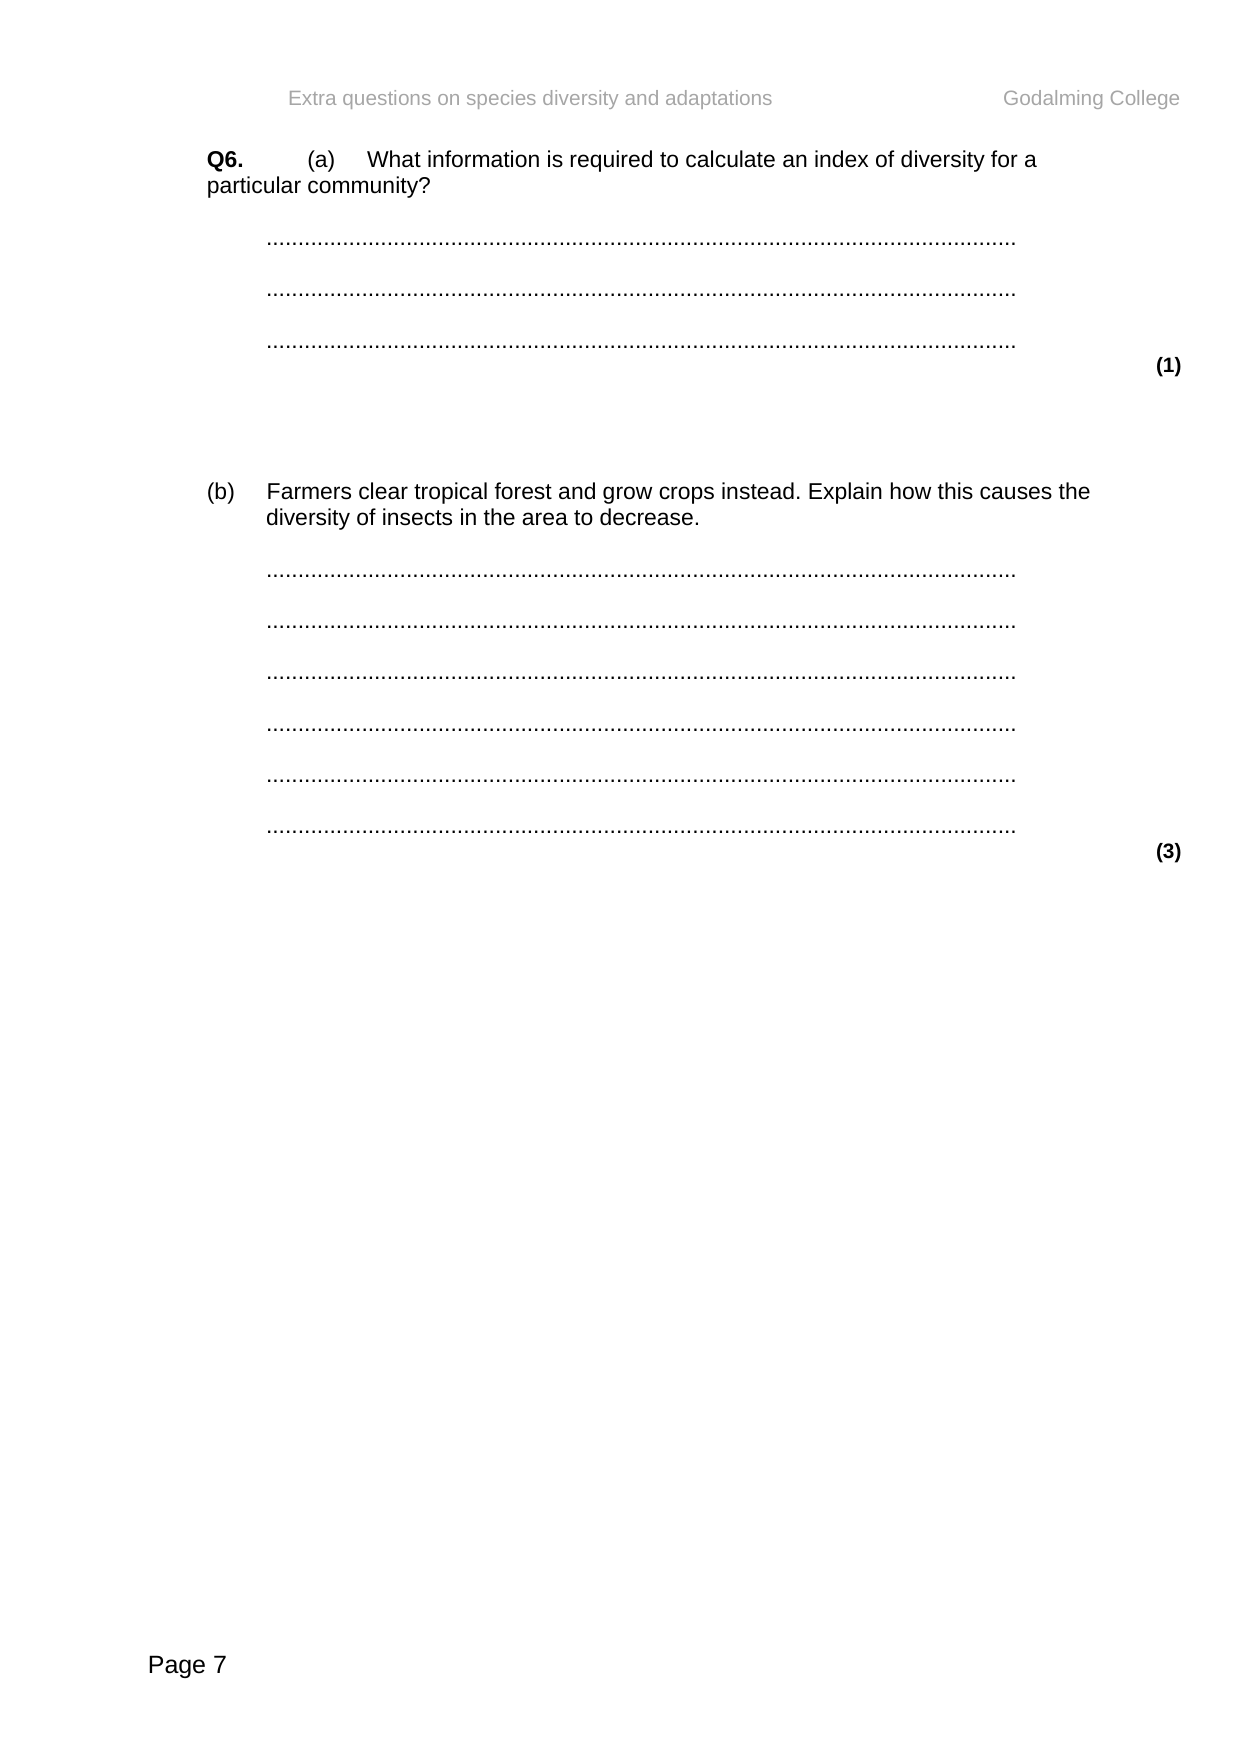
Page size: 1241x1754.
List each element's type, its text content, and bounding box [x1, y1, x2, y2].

text (b) Farmers clear tropical forest and grow crops instead. Explain how this causes the diversity of insects in the area to decrease. [207, 478, 1122, 531]
text ...................................................................................................................... [266, 275, 1122, 302]
text ...................................................................................................................... [266, 607, 1122, 633]
text (3) [148, 839, 1181, 863]
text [266, 224, 1122, 250]
text ...................................................................................................................... [266, 658, 1122, 684]
text ...................................................................................................................... [266, 327, 1122, 353]
text ...................................................................................................................... [266, 556, 1122, 582]
text (1) [148, 353, 1181, 377]
text ...................................................................................................................... [266, 761, 1122, 787]
text ...................................................................................................................... [266, 709, 1122, 736]
text ...................................................................................................................... [266, 812, 1122, 839]
text Q6. (a) What information is required to calculate an index of diversity for a particular community? [148, 120, 1122, 199]
